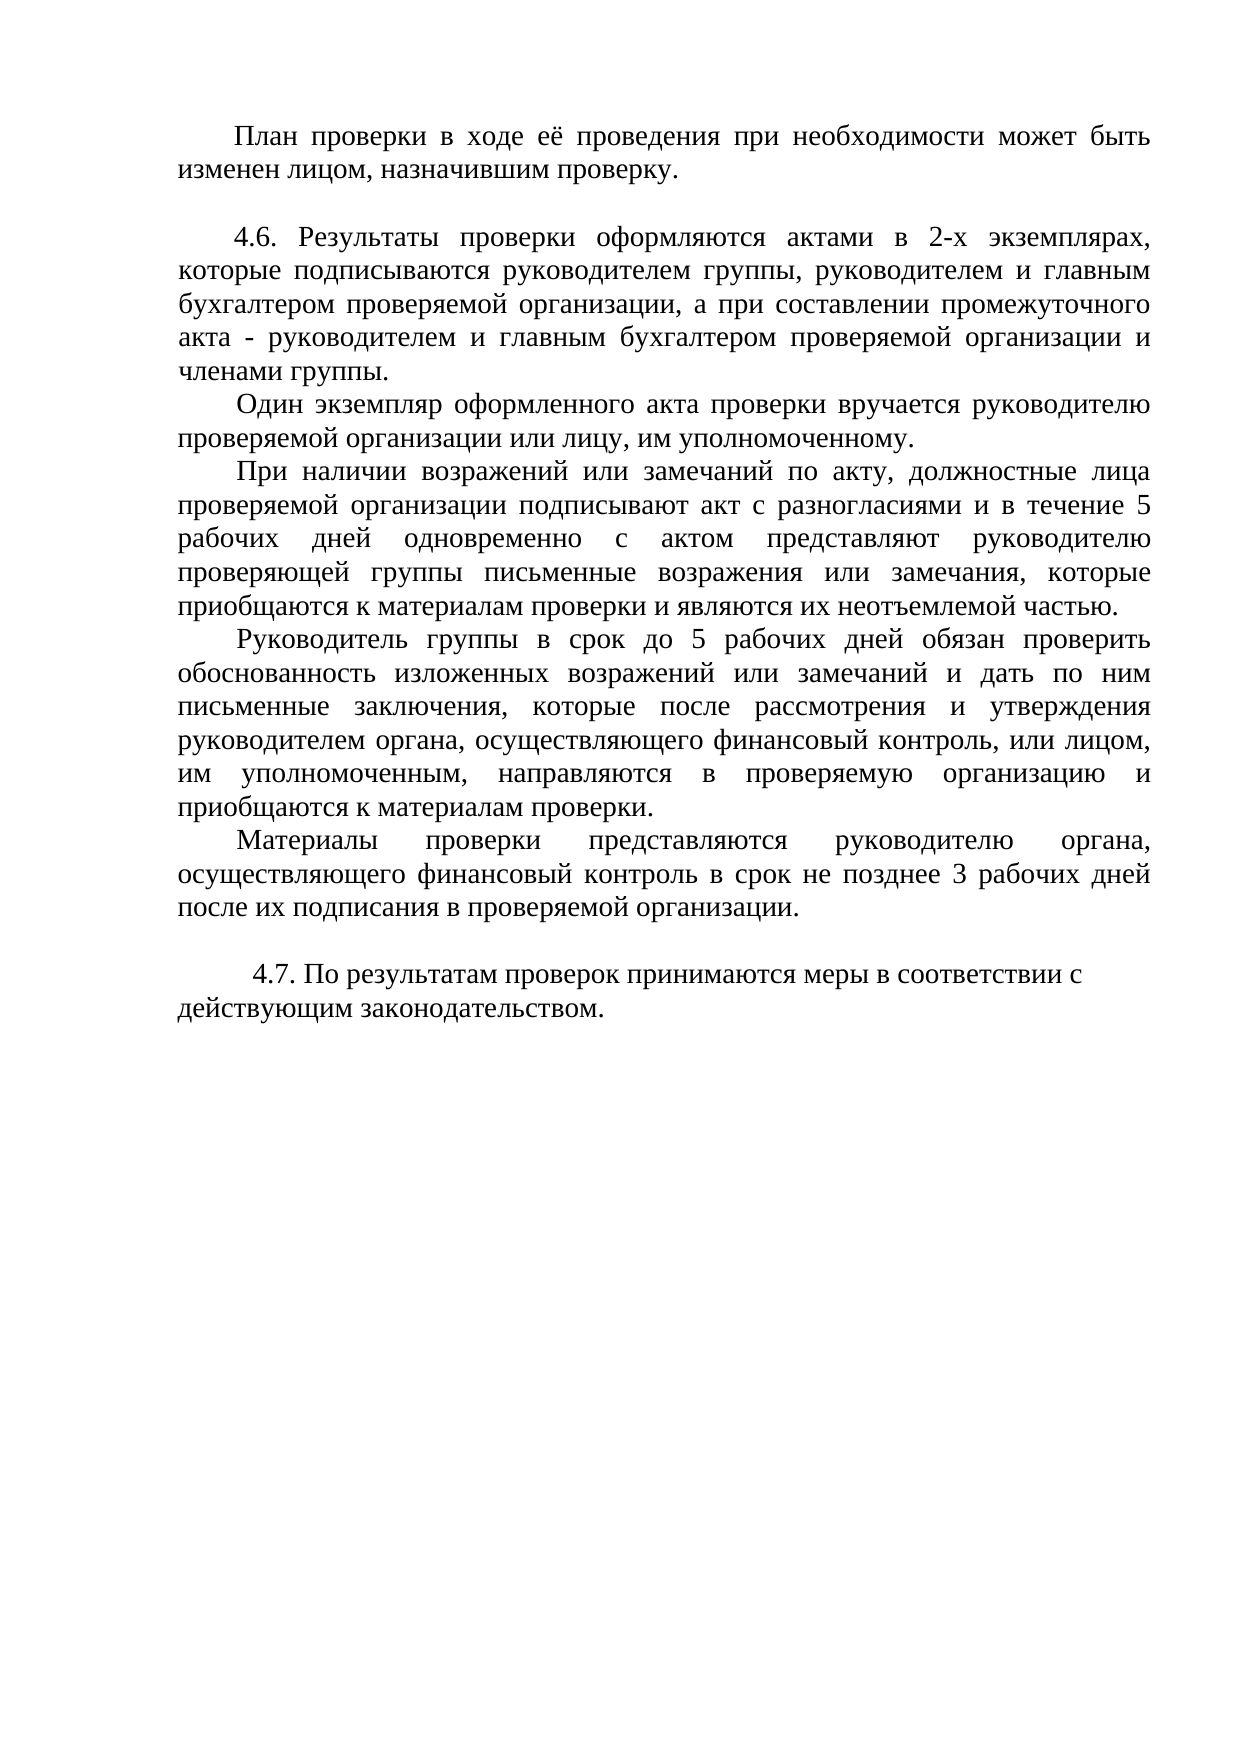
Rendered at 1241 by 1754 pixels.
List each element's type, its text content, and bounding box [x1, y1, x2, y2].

text План проверки в ходе её проведения при необходимости может быть изменен лицом, назначившим проверку. [177, 118, 1152, 185]
text Один экземпляр оформленного акта проверки вручается руководителю проверяемой организации или лицу, им уполномоченному. [177, 386, 1152, 453]
text Материалы проверки представляются руководителю органа, осуществляющего финансовый контроль в срок не позднее 3 рабочих дней после их подписания в проверяемой организации. [177, 822, 1152, 923]
text 4.6. Результаты проверки оформляются актами в 2-х экземплярах, которые подписываются руководителем группы, руководителем и главным бухгалтером проверяемой организации, а при составлении промежуточного акта - руководителем и главным бухгалтером проверяемой организации и членами группы. [178, 219, 1152, 386]
text 4.7. По результатам проверок принимаются меры в соответствии с действующим законодательством. [177, 957, 1152, 1024]
text Руководитель группы в срок до 5 рабочих дней обязан проверить обоснованность изложенных возражений или замечаний и дать по ним письменные заключения, которые после рассмотрения и утверждения руководителем органа, осуществляющего финансовый контроль, или лицом, им уполномоченным, направляются в проверяемую организацию и приобщаются к материалам проверки. [177, 621, 1152, 822]
text При наличии возражений или замечаний по акту, должностные лица проверяемой организации подписывают акт с разногласиями и в течение 5 рабочих дней одновременно с актом представляют руководителю проверяющей группы письменные возражения или замечания, которые приобщаются к материалам проверки и являются их неотъемлемой частью. [177, 453, 1152, 621]
